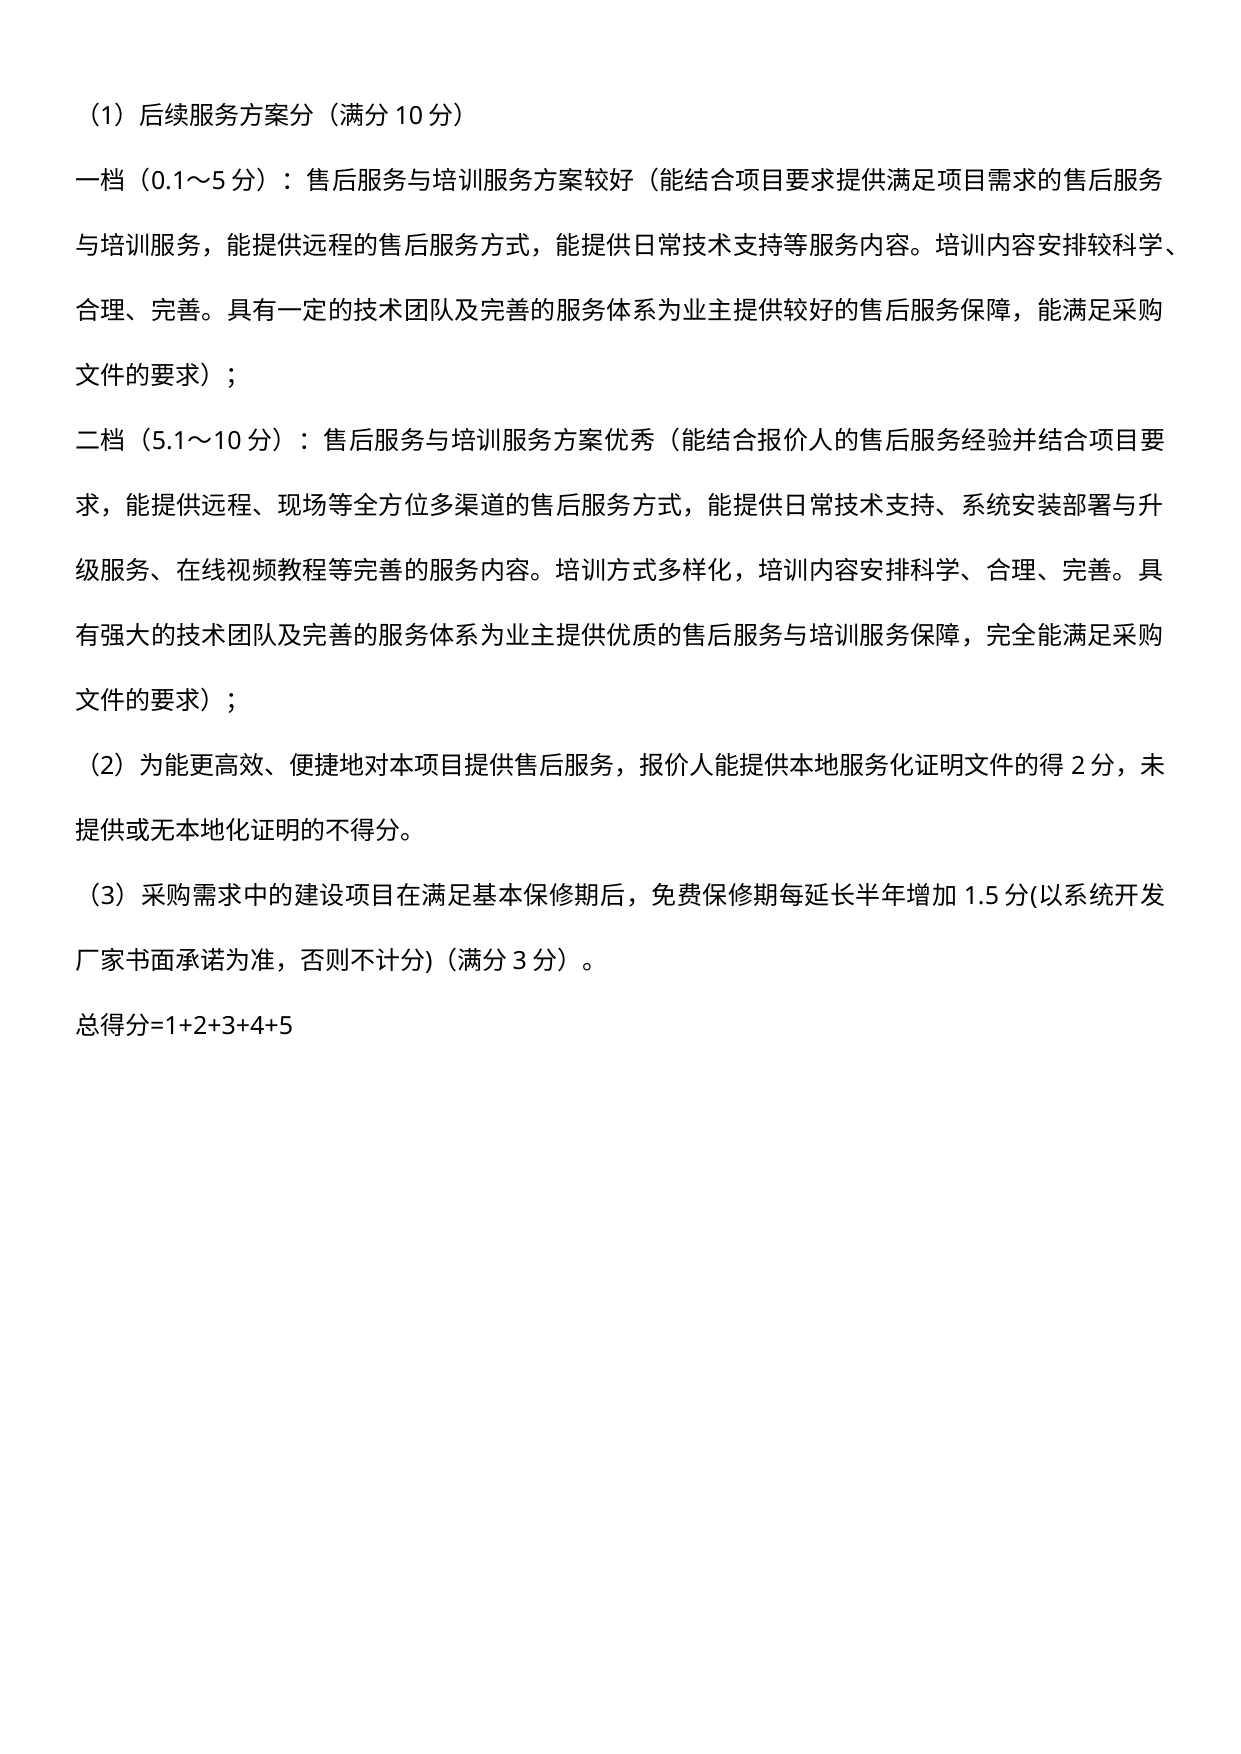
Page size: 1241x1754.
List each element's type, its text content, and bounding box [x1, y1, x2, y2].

text （2）为能更高效、便捷地对本项目提供售后服务，报价人能提供本地服务化证明文件的得2分，未提供或无本地化证明的不得分。 [75, 731, 1165, 861]
text 二档（5.1～10分）：售后服务与培训服务方案优秀（能结合报价人的售后服务经验并结合项目要求，能提供远程、现场等全方位多渠道的售后服务方式，能提供日常技术支持、系统安装部署与升级服务、在线视频教程等完善的服务内容。培训方式多样化，培训内容安排科学、合理、完善。具有强大的技术团队及完善的服务体系为业主提供优质的售后服务与培训服务保障，完全能满足采购文件的要求）； [75, 406, 1165, 731]
text 总得分=1+2+3+4+5 [75, 991, 1165, 1056]
text （1）后续服务方案分（满分10分） [75, 81, 1165, 146]
text 一档（0.1～5分）：售后服务与培训服务方案较好（能结合项目要求提供满足项目需求的售后服务与培训服务，能提供远程的售后服务方式，能提供日常技术支持等服务内容。培训内容安排较科学、合理、完善。具有一定的技术团队及完善的服务体系为业主提供较好的售后服务保障，能满足采购文件的要求）； [75, 146, 1165, 406]
text （3）采购需求中的建设项目在满足基本保修期后，免费保修期每延长半年增加1.5分(以系统开发厂家书面承诺为准，否则不计分)（满分3分）。 [75, 861, 1165, 991]
